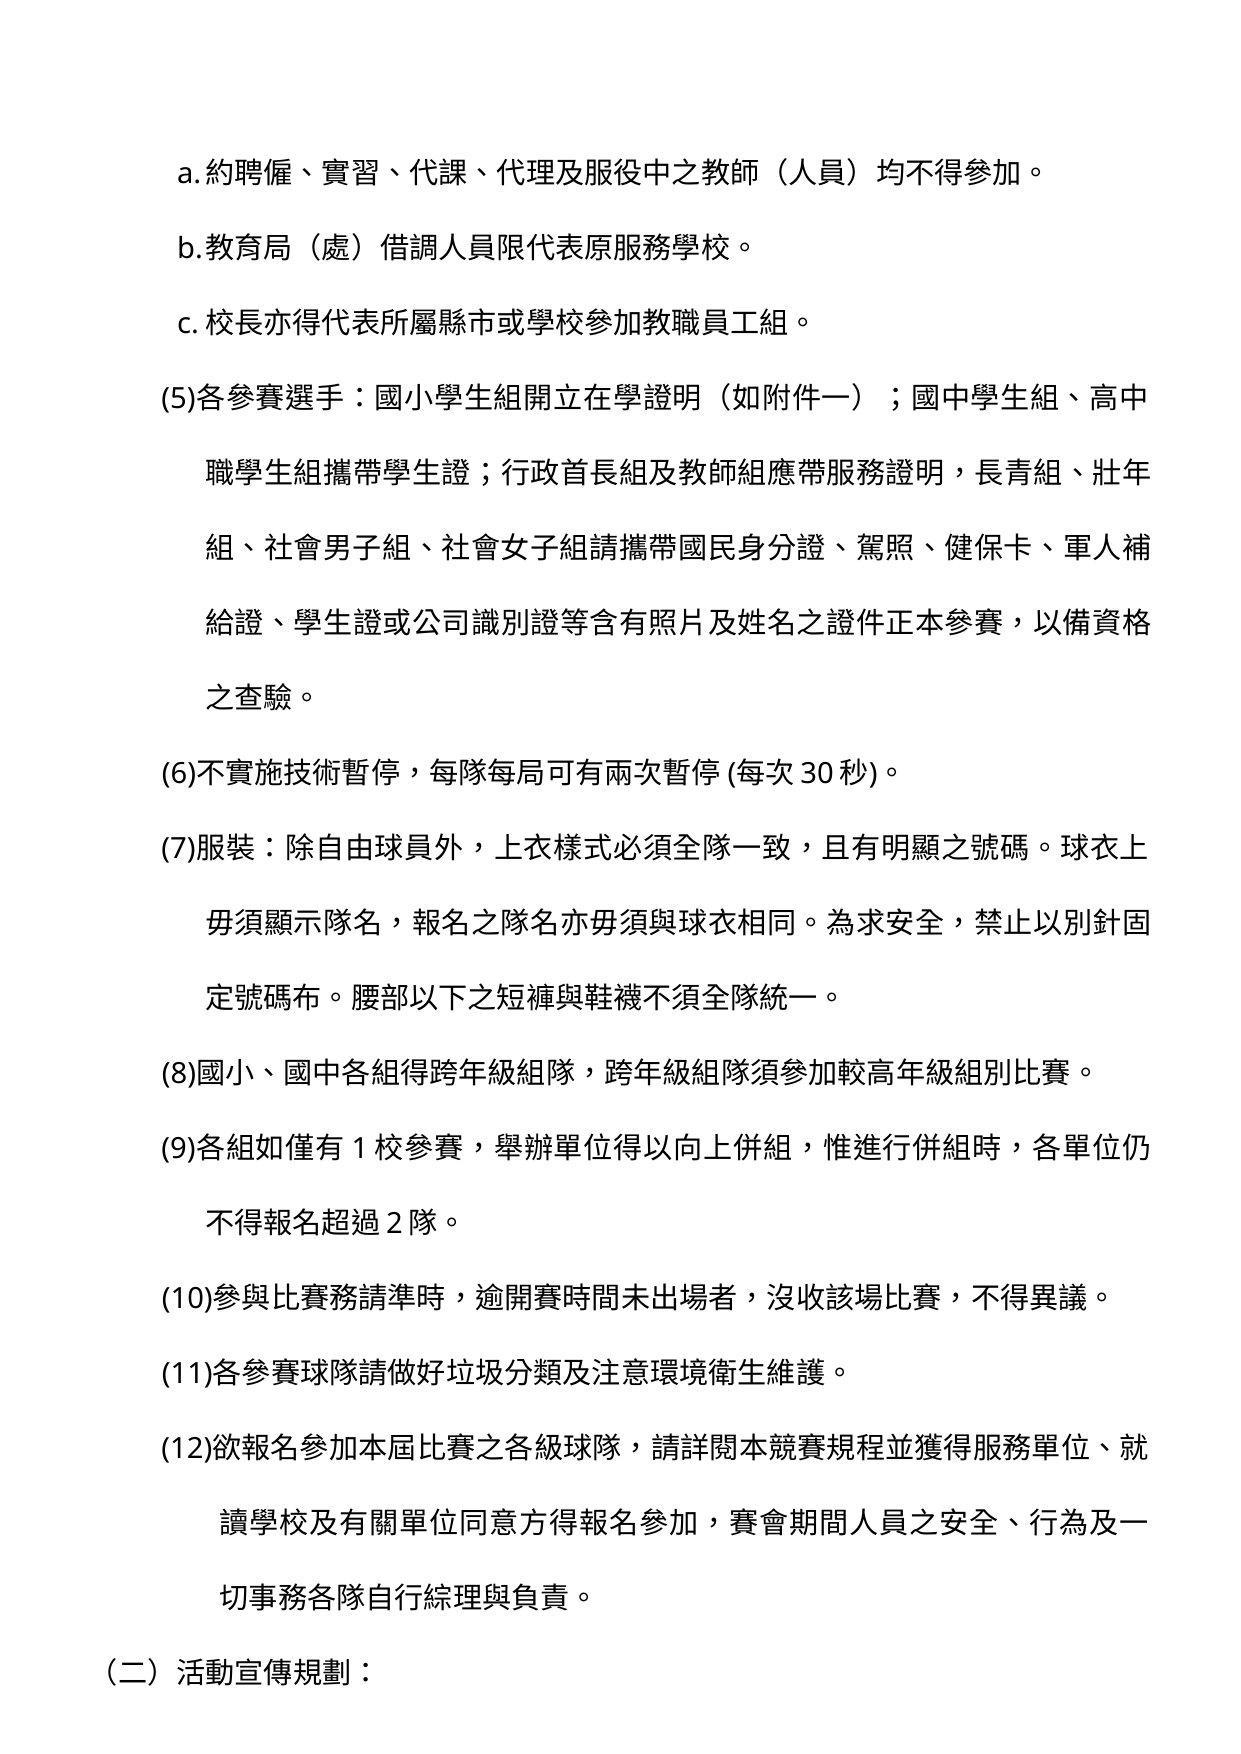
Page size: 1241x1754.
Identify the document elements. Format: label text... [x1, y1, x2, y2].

text b. 教育局（處）借調人員限代表原服務學校。 [147, 209, 1152, 284]
text (5)各參賽選手：國小學生組開立在學證明（如附件一）；國中學生組、高中職學生組攜帶學生證；行政首長組及教師組應帶服務證明，長青組、壯年組、社會男子組、社會女子組請攜帶國民身分證、駕照、健保卡、軍人補給證、學生證或公司識別證等含有照片及姓名之證件正本參賽，以備資格之查驗。 [161, 359, 1152, 734]
text (9)各組如僅有1校參賽，舉辦單位得以向上併組，惟進行併組時，各單位仍 不得報名超過2隊。 [161, 1109, 1152, 1259]
text c. 校長亦得代表所屬縣市或學校參加教職員工組。 [147, 284, 1152, 359]
text (8)國小、國中各組得跨年級組隊，跨年級組隊須參加較高年級組別比賽。 [89, 1034, 1152, 1109]
text (11)各參賽球隊請做好垃圾分類及注意環境衛生維護。 [89, 1334, 1152, 1409]
text (10)參與比賽務請準時，逾開賽時間未出場者，沒收該場比賽，不得異議。 [89, 1259, 1152, 1334]
text (6)不實施技術暫停，每隊每局可有兩次暫停 (每次30秒)。 [89, 734, 1152, 809]
text (7)服裝：除自由球員外，上衣樣式必須全隊一致，且有明顯之號碼。球衣上毋須顯示隊名，報名之隊名亦毋須與球衣相同。為求安全，禁止以別針固定號碼布。腰部以下之短褲與鞋襪不須全隊統一。 [161, 809, 1152, 1034]
text （二）活動宣傳規劃： [89, 1634, 1152, 1709]
text (12)欲報名參加本屆比賽之各級球隊，請詳閱本競賽規程並獲得服務單位、就讀學校及有關單位同意方得報名參加，賽會期間人員之安全、行為及一切事務各隊自行綜理與負責。 [161, 1409, 1152, 1634]
text a. 約聘僱、實習、代課、代理及服役中之教師（人員）均不得參加。 [147, 134, 1152, 209]
